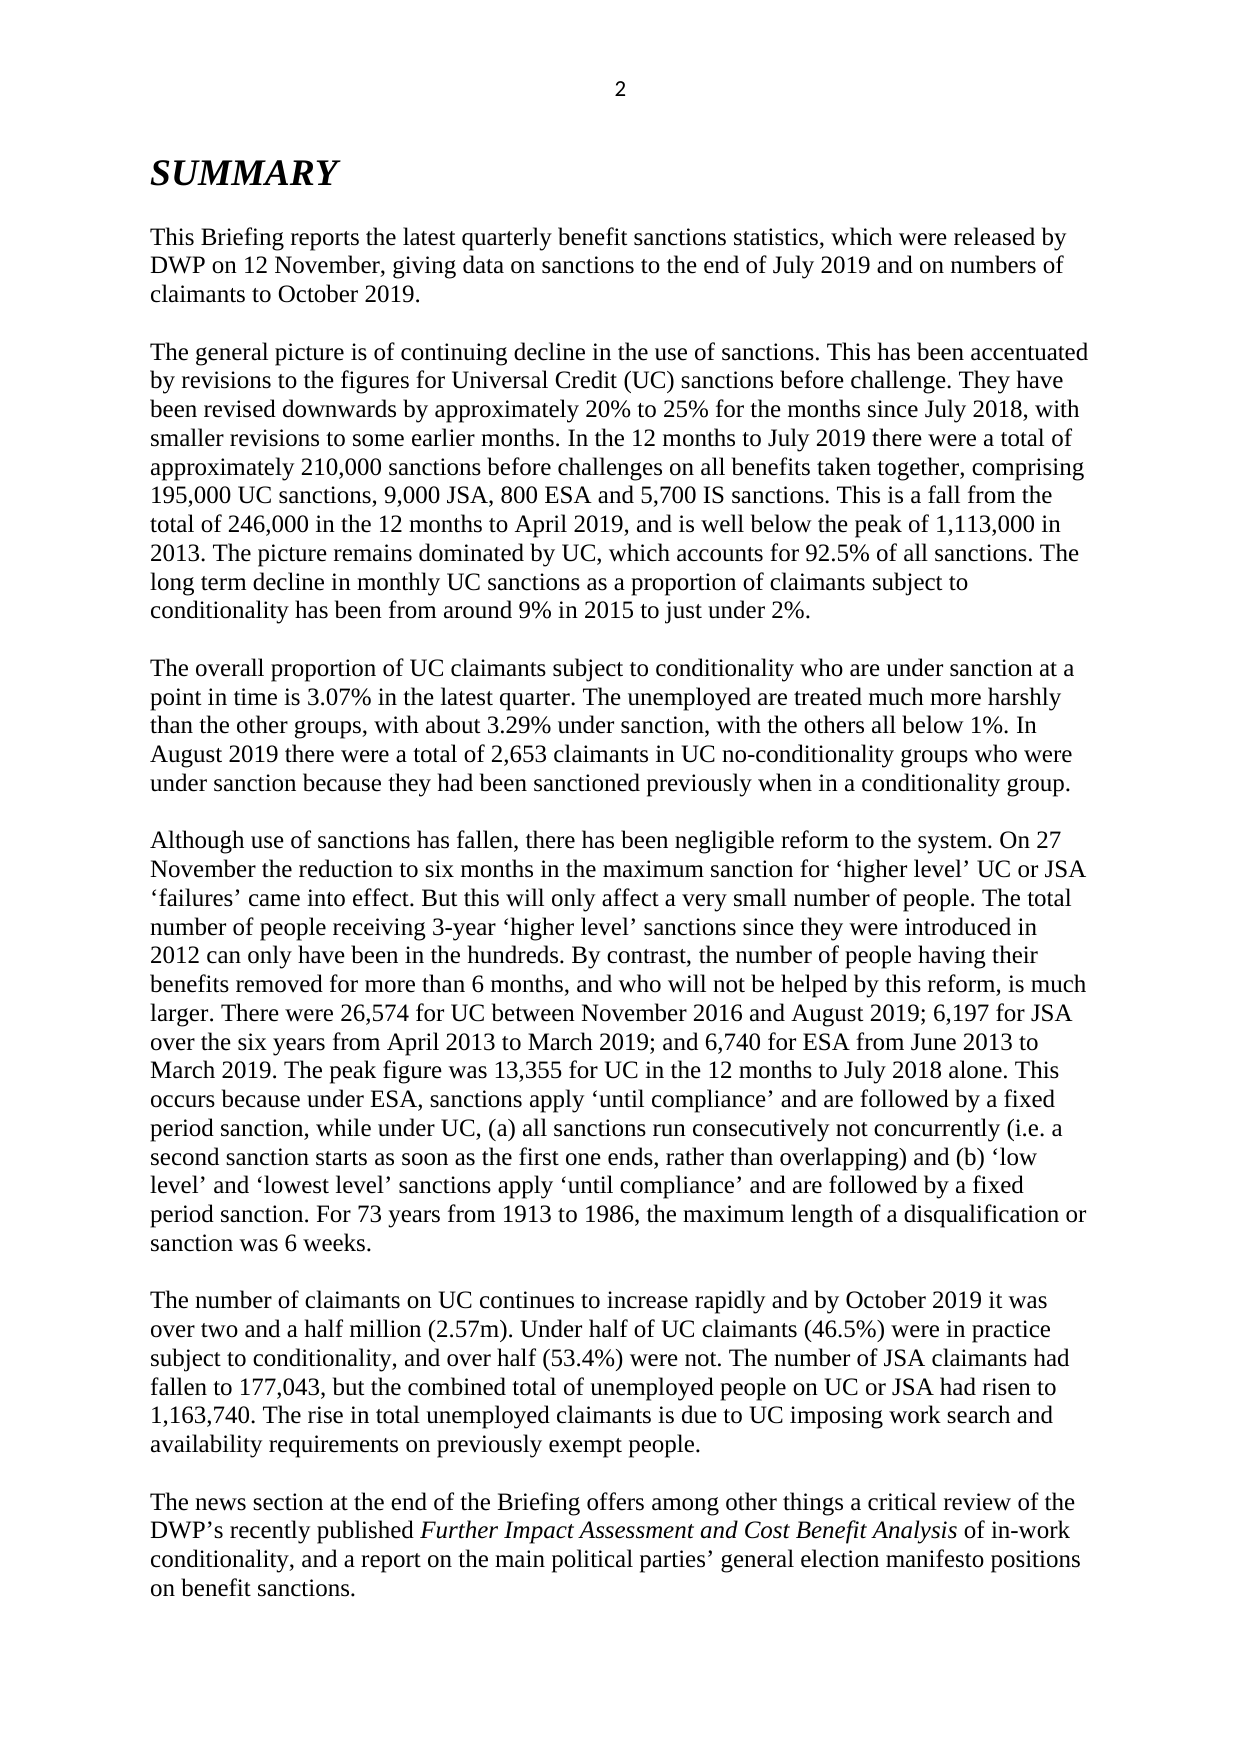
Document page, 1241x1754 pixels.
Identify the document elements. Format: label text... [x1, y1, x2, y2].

text This Briefing reports the latest quarterly benefit sanctions statistics, which were released by DWP on 12 November, giving data on sanctions to the end of July 2019 and on numbers of claimants to October 2019. [150, 222, 1090, 308]
text SUMMARY [150, 150, 1090, 193]
text Although use of sanctions has fallen, there has been negligible reform to the system. On 27 November the reduction to six months in the maximum sanction for ‘higher level’ UC or JSA ‘failures’ came into effect. But this will only affect a very small number of people. The total number of people receiving 3-year ‘higher level’ sanctions since they were introduced in 2012 can only have been in the hundreds. By contrast, the number of people having their benefits removed for more than 6 months, and who will not be helped by this reform, is much larger. There were 26,574 for UC between November 2016 and August 2019; 6,197 for JSA over the six years from April 2013 to March 2019; and 6,740 for ESA from June 2013 to March 2019. The peak figure was 13,355 for UC in the 12 months to July 2018 alone. This occurs because under ESA, sanctions apply ‘until compliance’ and are followed by a fixed period sanction, while under UC, (a) all sanctions run consecutively not concurrently (i.e. a second sanction starts as soon as the first one ends, rather than overlapping) and (b) ‘low level’ and ‘lowest level’ sanctions apply ‘until compliance’ and are followed by a fixed period sanction. For 73 years from 1913 to 1986, the maximum length of a disqualification or sanction was 6 weeks. [150, 826, 1090, 1257]
text The number of claimants on UC continues to increase rapidly and by October 2019 it was over two and a half million (2.57m). Under half of UC claimants (46.5%) were in practice subject to conditionality, and over half (53.4%) were not. The number of JSA claimants had fallen to 177,043, but the combined total of unemployed people on UC or JSA had risen to 1,163,740. The rise in total unemployed claimants is due to UC imposing work search and availability requirements on previously exempt people. [150, 1286, 1090, 1458]
text The general picture is of continuing decline in the use of sanctions. This has been accentuated by revisions to the figures for Universal Credit (UC) sanctions before challenge. They have been revised downwards by approximately 20% to 25% for the months since July 2018, with smaller revisions to some earlier months. In the 12 months to July 2019 there were a total of approximately 210,000 sanctions before challenges on all benefits taken together, comprising 195,000 UC sanctions, 9,000 JSA, 800 ESA and 5,700 IS sanctions. This is a fall from the total of 246,000 in the 12 months to April 2019, and is well below the peak of 1,113,000 in 2013. The picture remains dominated by UC, which accounts for 92.5% of all sanctions. The long term decline in monthly UC sanctions as a proportion of claimants subject to conditionality has been from around 9% in 2015 to just under 2%. [150, 337, 1090, 624]
text The overall proportion of UC claimants subject to conditionality who are under sanction at a point in time is 3.07% in the latest quarter. The unemployed are treated much more harshly than the other groups, with about 3.29% under sanction, with the others all below 1%. In August 2019 there were a total of 2,653 claimants in UC no-conditionality groups who were under sanction because they had been sanctioned previously when in a conditionality group. [150, 653, 1090, 797]
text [150, 1487, 1090, 1602]
